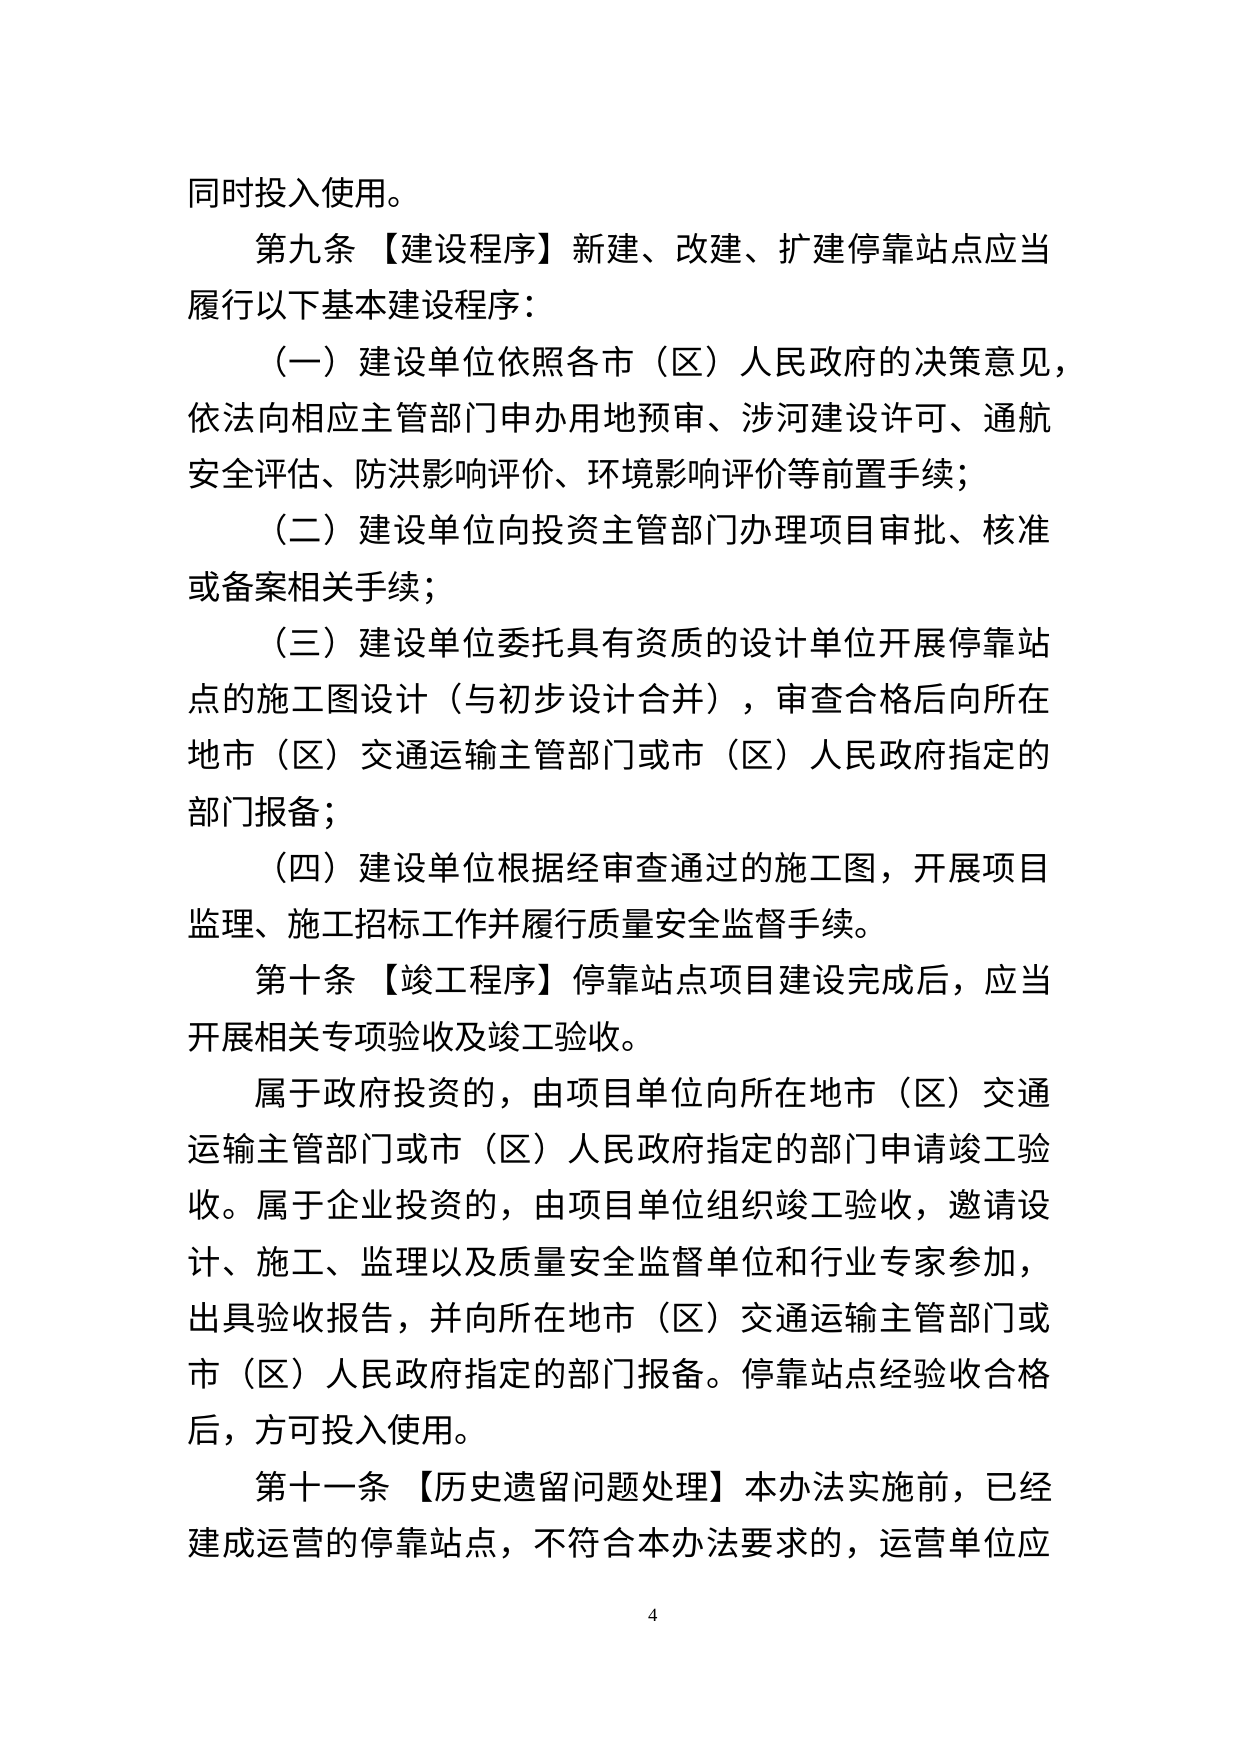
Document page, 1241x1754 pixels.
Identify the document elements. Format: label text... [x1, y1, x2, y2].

text （二）建设单位向投资主管部门办理项目审批、核准或备案相关手续； [187, 498, 1053, 610]
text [187, 160, 1053, 217]
text （四）建设单位根据经审查通过的施工图，开展项目监理、施工招标工作并履行质量安全监督手续。 [187, 835, 1053, 948]
text （三）建设单位委托具有资质的设计单位开展停靠站点的施工图设计（与初步设计合并），审查合格后向所在地市（区）交通运输主管部门或市（区）人民政府指定的部门报备； [187, 610, 1053, 835]
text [187, 1454, 1053, 1567]
text 属于政府投资的，由项目单位向所在地市（区）交通运输主管部门或市（区）人民政府指定的部门申请竣工验收。属于企业投资的，由项目单位组织竣工验收，邀请设计、施工、监理以及质量安全监督单位和行业专家参加，出具验收报告，并向所在地市（区）交通运输主管部门或市（区）人民政府指定的部门报备。停靠站点经验收合格后，方可投入使用。 [187, 1060, 1053, 1454]
text （一）建设单位依照各市（区）人民政府的决策意见，依法向相应主管部门申办用地预审、涉河建设许可、通航安全评估、防洪影响评价、环境影响评价等前置手续； [187, 329, 1053, 498]
text 第十条 【竣工程序】停靠站点项目建设完成后，应当开展相关专项验收及竣工验收。 [187, 948, 1053, 1060]
text 第九条 【建设程序】新建、改建、扩建停靠站点应当履行以下基本建设程序： [187, 217, 1053, 329]
